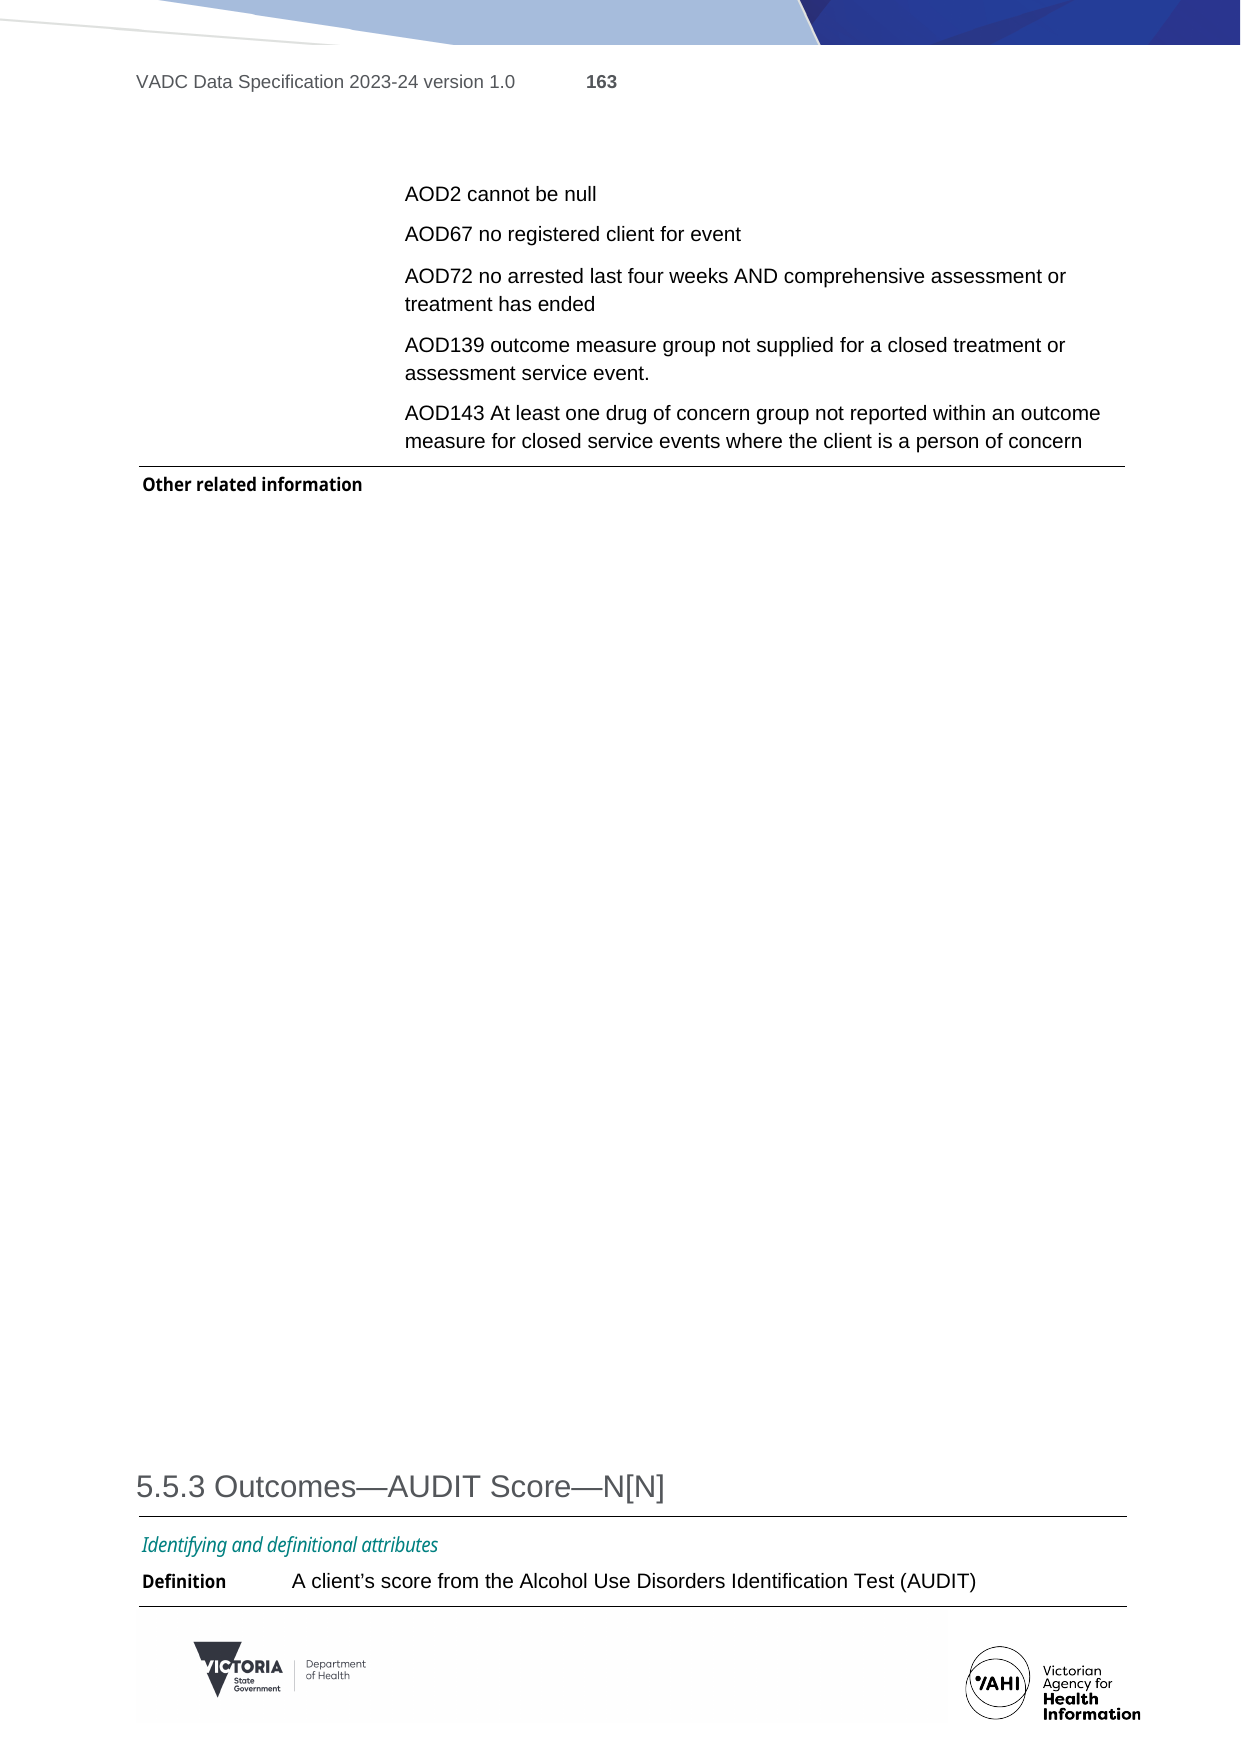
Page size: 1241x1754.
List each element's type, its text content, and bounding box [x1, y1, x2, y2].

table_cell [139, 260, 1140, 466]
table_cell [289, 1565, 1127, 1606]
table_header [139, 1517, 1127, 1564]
picture [965, 1646, 1141, 1720]
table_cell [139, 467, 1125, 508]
picture [0, 0, 1241, 45]
picture [135, 1609, 949, 1723]
subtitle 5.5.3 Outcomes—AUDIT Score—N[N] [136, 1468, 1104, 1504]
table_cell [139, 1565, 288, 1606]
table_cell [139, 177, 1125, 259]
